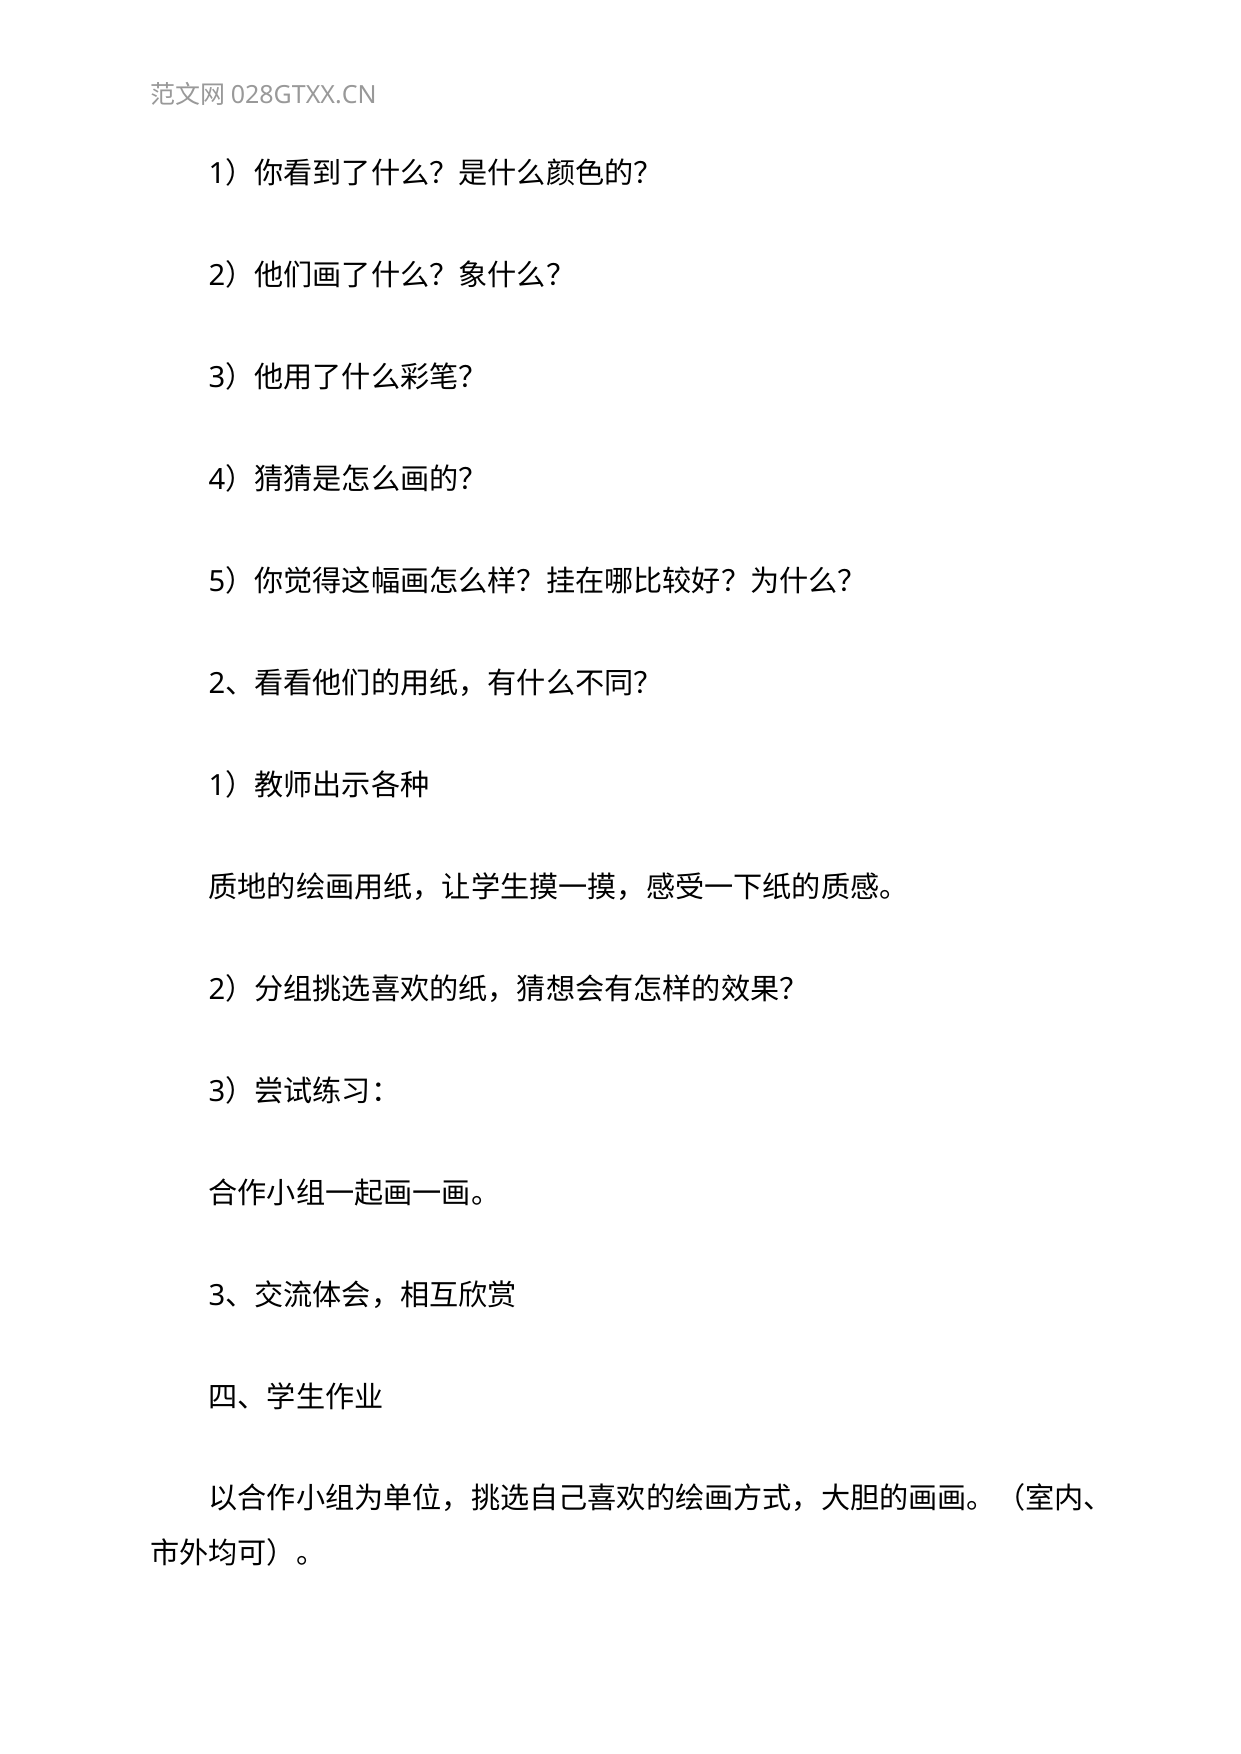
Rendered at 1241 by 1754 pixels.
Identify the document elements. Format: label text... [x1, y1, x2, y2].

text 合作小组一起画一画。 [150, 1169, 1090, 1212]
text 4）猜猜是怎么画的？ [150, 456, 1090, 498]
text 2、看看他们的用纸，有什么不同？ [150, 660, 1090, 702]
text 5）你觉得这幅画怎么样？挂在哪比较好？为什么？ [150, 558, 1090, 600]
text 2）分组挑选喜欢的纸，猜想会有怎样的效果？ [150, 966, 1090, 1008]
text 2）他们画了什么？象什么？ [150, 252, 1090, 294]
text 3）他用了什么彩笔？ [150, 354, 1090, 396]
text 3）尝试练习： [150, 1068, 1090, 1110]
text 以合作小组为单位，挑选自己喜欢的绘画方式，大胆的画画。（室内、市外均可）。 [150, 1475, 1090, 1572]
text 1）你看到了什么？是什么颜色的？ [150, 150, 1090, 192]
text 3、交流体会，相互欣赏 [150, 1271, 1090, 1314]
text 四、学生作业 [150, 1373, 1090, 1416]
text 质地的绘画用纸，让学生摸一摸，感受一下纸的质感。 [150, 864, 1090, 906]
text 1）教师出示各种 [150, 762, 1090, 804]
